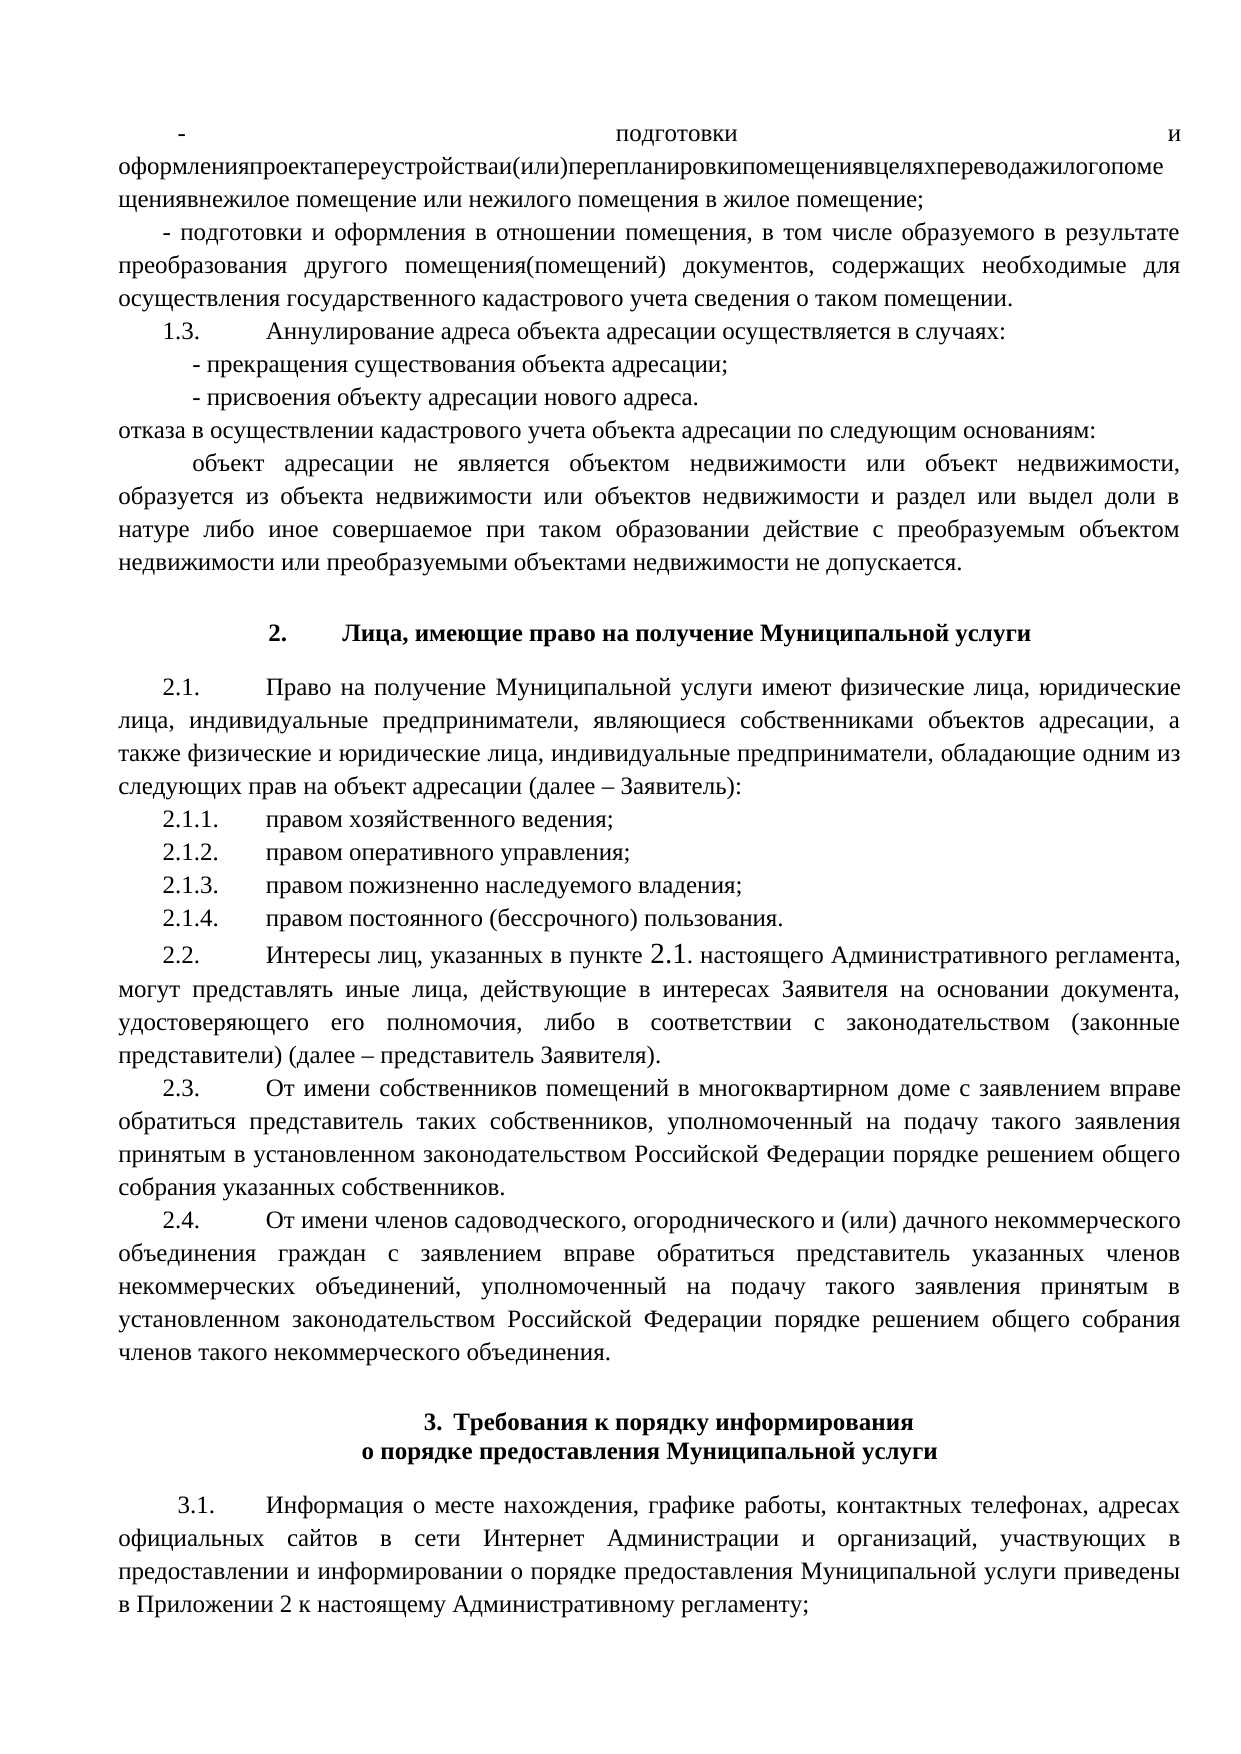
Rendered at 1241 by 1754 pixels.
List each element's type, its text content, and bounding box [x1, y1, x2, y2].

list - подготовки и оформления в отношении помещения, в том числе образуемого в результате преобразования другого помещения(помещений) документов, содержащих необходимые для осуществления государственного кадастрового учета сведения о таком помещении. [118, 217, 1181, 312]
list - прекращения существования объекта адресации; [118, 349, 1181, 378]
text правом пожизненно наследуемого владения; [118, 870, 1181, 898]
text правом оперативного управления; [118, 837, 1181, 866]
list отказа в осуществлении кадастрового учета объекта адресации по следующим основаниям: [118, 415, 1181, 444]
text Право на получение Муниципальной услуги имеют физические лица, юридические лица, индивидуальные предприниматели, являющиеся собственниками объектов адресации, а также физические и юридические лица, индивидуальные предприниматели, обладающие одним из следующих прав на объект адресации (далее – Заявитель): [118, 672, 1181, 799]
text Информация о месте нахождения, графике работы, контактных телефонах, адресах официальных сайтов в сети Интернет Администрации и организаций, участвующих в предоставлении и информировании о порядке предоставления Муниципальной услуги приведены в Приложении 2 к настоящему Административному регламенту; [118, 1490, 1181, 1618]
text Аннулирование адреса объекта адресации осуществляется в случаях: [118, 316, 1181, 345]
list объект адресации не является объектом недвижимости или объект недвижимости, образуется из объекта недвижимости или объектов недвижимости и раздел или выдел доли в натуре либо иное совершаемое при таком образовании действие с преобразуемым объектом недвижимости или преобразуемыми объектами недвижимости не допускается. [118, 448, 1181, 576]
text правом постоянного (бессрочного) пользования. [118, 903, 1181, 932]
list - присвоения объекту адресации нового адреса. [118, 382, 1181, 411]
text Требования к порядку информирования о порядке предоставления Муниципальной услуги [118, 1407, 1181, 1465]
text правом хозяйственного ведения; [118, 804, 1181, 832]
text От имени членов садоводческого, огороднического и (или) дачного некоммерческого объединения граждан с заявлением вправе обратиться представитель указанных членов некоммерческих объединений, уполномоченный на подачу такого заявления принятым в установленном законодательством Российской Федерации порядке решением общего собрания членов такого некоммерческого объединения. [118, 1205, 1181, 1366]
text От имени собственников помещений в многоквартирном доме с заявлением вправе обратиться представитель таких собственников, уполномоченный на подачу такого заявления принятым в установленном законодательством Российской Федерации порядке решением общего собрания указанных собственников. [118, 1073, 1181, 1201]
text Лица, имеющие право на получение Муниципальной услуги [118, 618, 1181, 647]
text Интересы лиц, указанных в пункте 2.1. настоящего Административного регламента, могут представлять иные лица, действующие в интересах Заявителя на основании документа, удостоверяющего его полномочия, либо в соответствии с законодательством (законные представители) (далее – представитель Заявителя). [118, 936, 1181, 1068]
list - подготовки и оформленияпроектапереустройстваи(или)перепланировкипомещениявцеляхпереводажилогопомещениявнежилое помещение или нежилого помещения в жилое помещение; [118, 118, 1181, 213]
